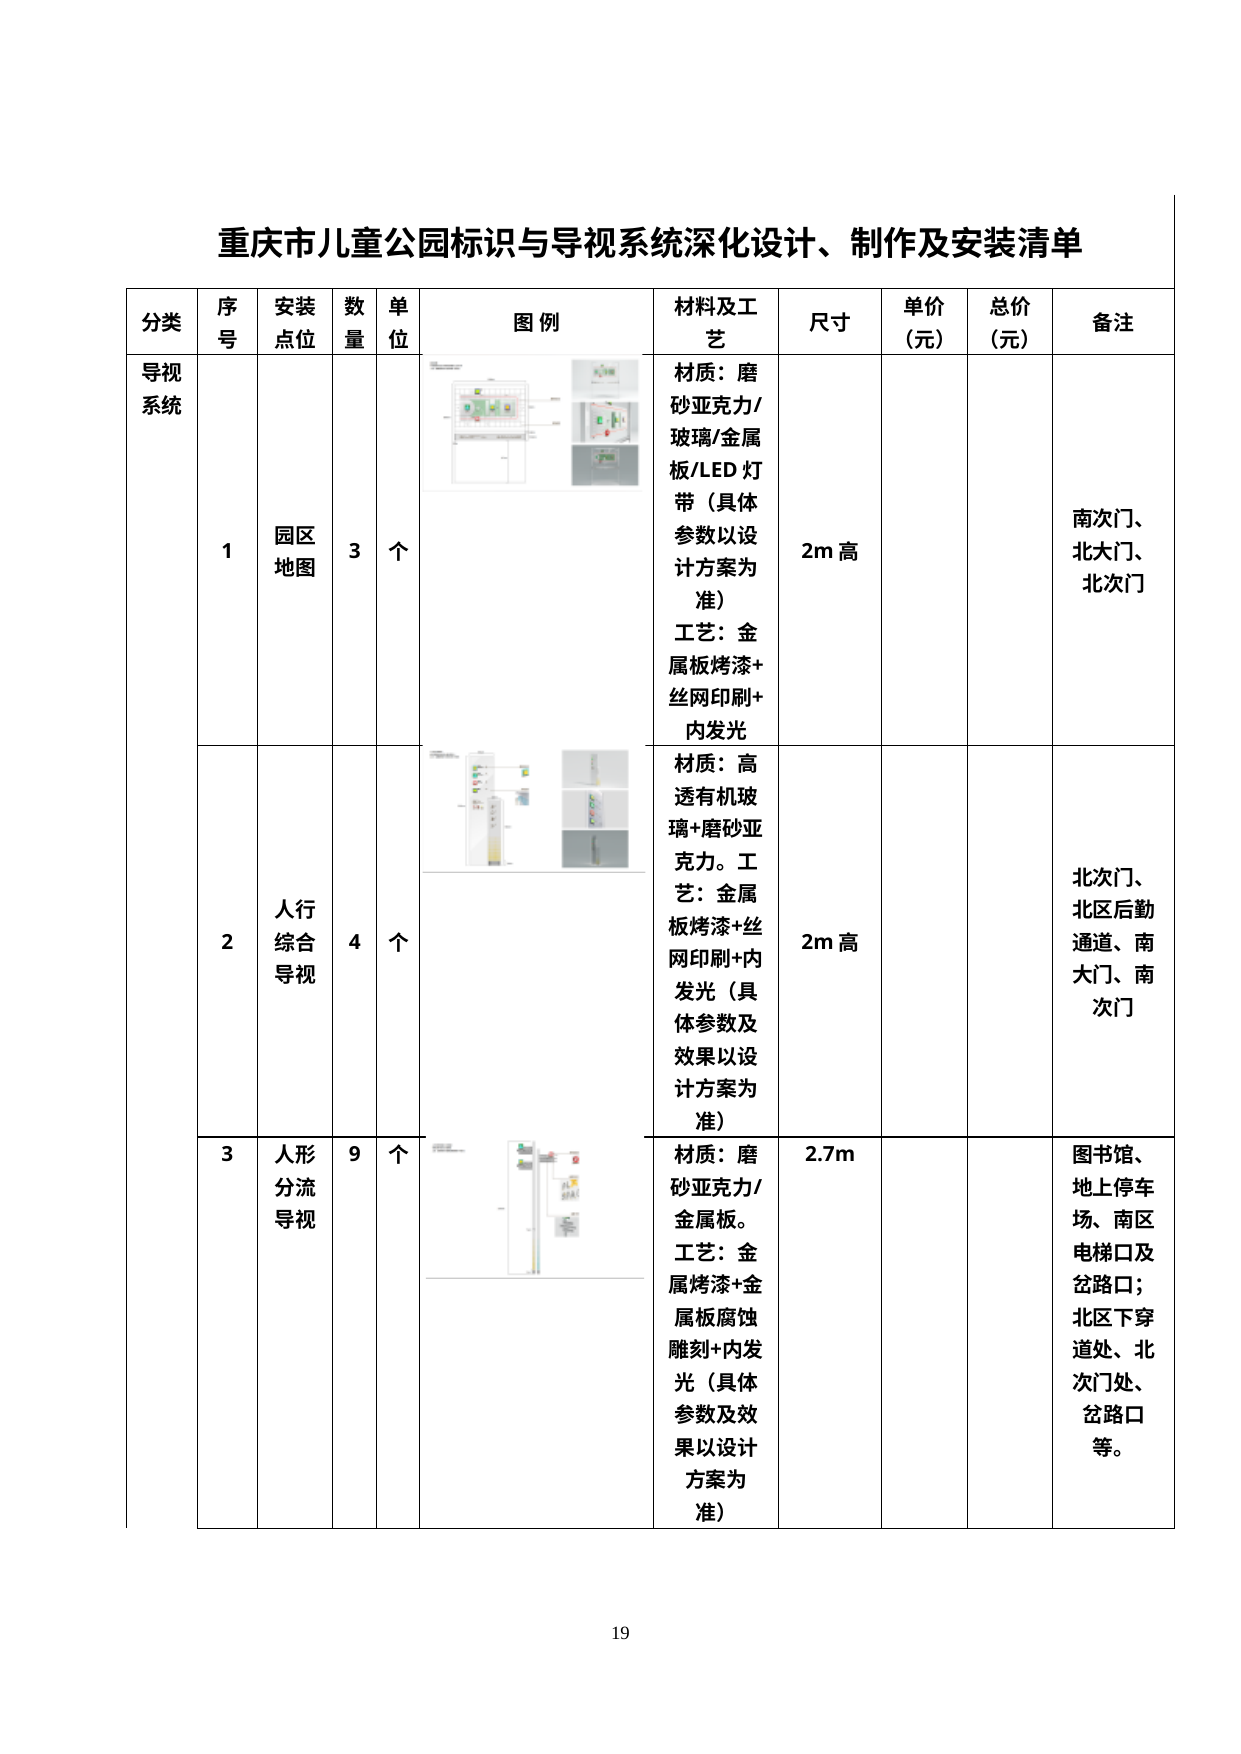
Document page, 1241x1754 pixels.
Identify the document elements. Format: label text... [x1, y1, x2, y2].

table_cell 3 [333, 355, 376, 745]
table_cell 图书馆、地上停车场、南区电梯口及岔路口；北区下穿道处、北次门处、岔路口等。 [1053, 1138, 1174, 1527]
table_cell [882, 355, 967, 745]
table_cell 总价（元） [968, 289, 1052, 354]
table_cell 数量 [333, 289, 376, 354]
table_cell 2m高 [779, 355, 881, 745]
table_cell 1 [198, 355, 257, 745]
table_cell 9 [333, 1138, 376, 1527]
table_cell [882, 746, 967, 1136]
table_cell 3 [198, 1138, 257, 1527]
table_cell [968, 746, 1052, 1136]
table_cell 序号 [198, 289, 257, 354]
table_header 重庆市儿童公园标识与导视系统深化设计、制作及安装清单 [126, 195, 1174, 288]
picture [422, 354, 643, 492]
table_cell 导视系统 [127, 355, 197, 1527]
picture [425, 1136, 645, 1280]
table_cell [420, 1138, 653, 1527]
table_cell 安装点位 [258, 289, 332, 354]
table_cell 尺寸 [779, 289, 881, 354]
table_cell 材质：磨砂亚克力/玻璃/金属板/LED灯带（具体参数以设计方案为准） 工艺：金属板烤漆+丝网印刷+内发光 [654, 355, 778, 745]
table_cell [968, 355, 1052, 745]
picture [422, 745, 646, 874]
table_cell 2m高 [779, 746, 881, 1136]
table_cell [968, 1138, 1052, 1527]
table_cell 备注 [1053, 289, 1174, 354]
table_cell 4 [333, 746, 376, 1136]
table_cell 材料及工艺 [654, 289, 778, 354]
table_cell 分类 [127, 289, 197, 354]
table_cell 2 [198, 746, 257, 1136]
table_cell [420, 746, 653, 1136]
table_cell 单价（元） [882, 289, 967, 354]
table_cell 人行综合导视 [258, 746, 332, 1136]
table_cell 北次门、北区后勤通道、南大门、南次门 [1053, 746, 1174, 1136]
table_cell 材质：高透有机玻璃+磨砂亚克力。工艺：金属板烤漆+丝网印刷+内发光（具体参数及效果以设计方案为准） [654, 746, 778, 1136]
table_cell 单位 [377, 289, 419, 354]
table_cell 个 [377, 355, 419, 745]
table_cell [882, 1138, 967, 1527]
table_cell 个 [377, 746, 419, 1136]
table_cell 图 例 [420, 289, 653, 354]
table_cell 2.7m [779, 1138, 881, 1527]
table_cell 南次门、北大门、北次门 [1053, 355, 1174, 745]
table_cell 个 [377, 1138, 419, 1527]
table_cell 材质：磨砂亚克力/金属板。工艺：金属烤漆+金属板腐蚀雕刻+内发光（具体参数及效果以设计方案为准） [654, 1138, 778, 1527]
table_cell [420, 355, 653, 745]
table_cell 人形分流导视 [258, 1138, 332, 1527]
table_cell 园区地图 [258, 355, 332, 745]
